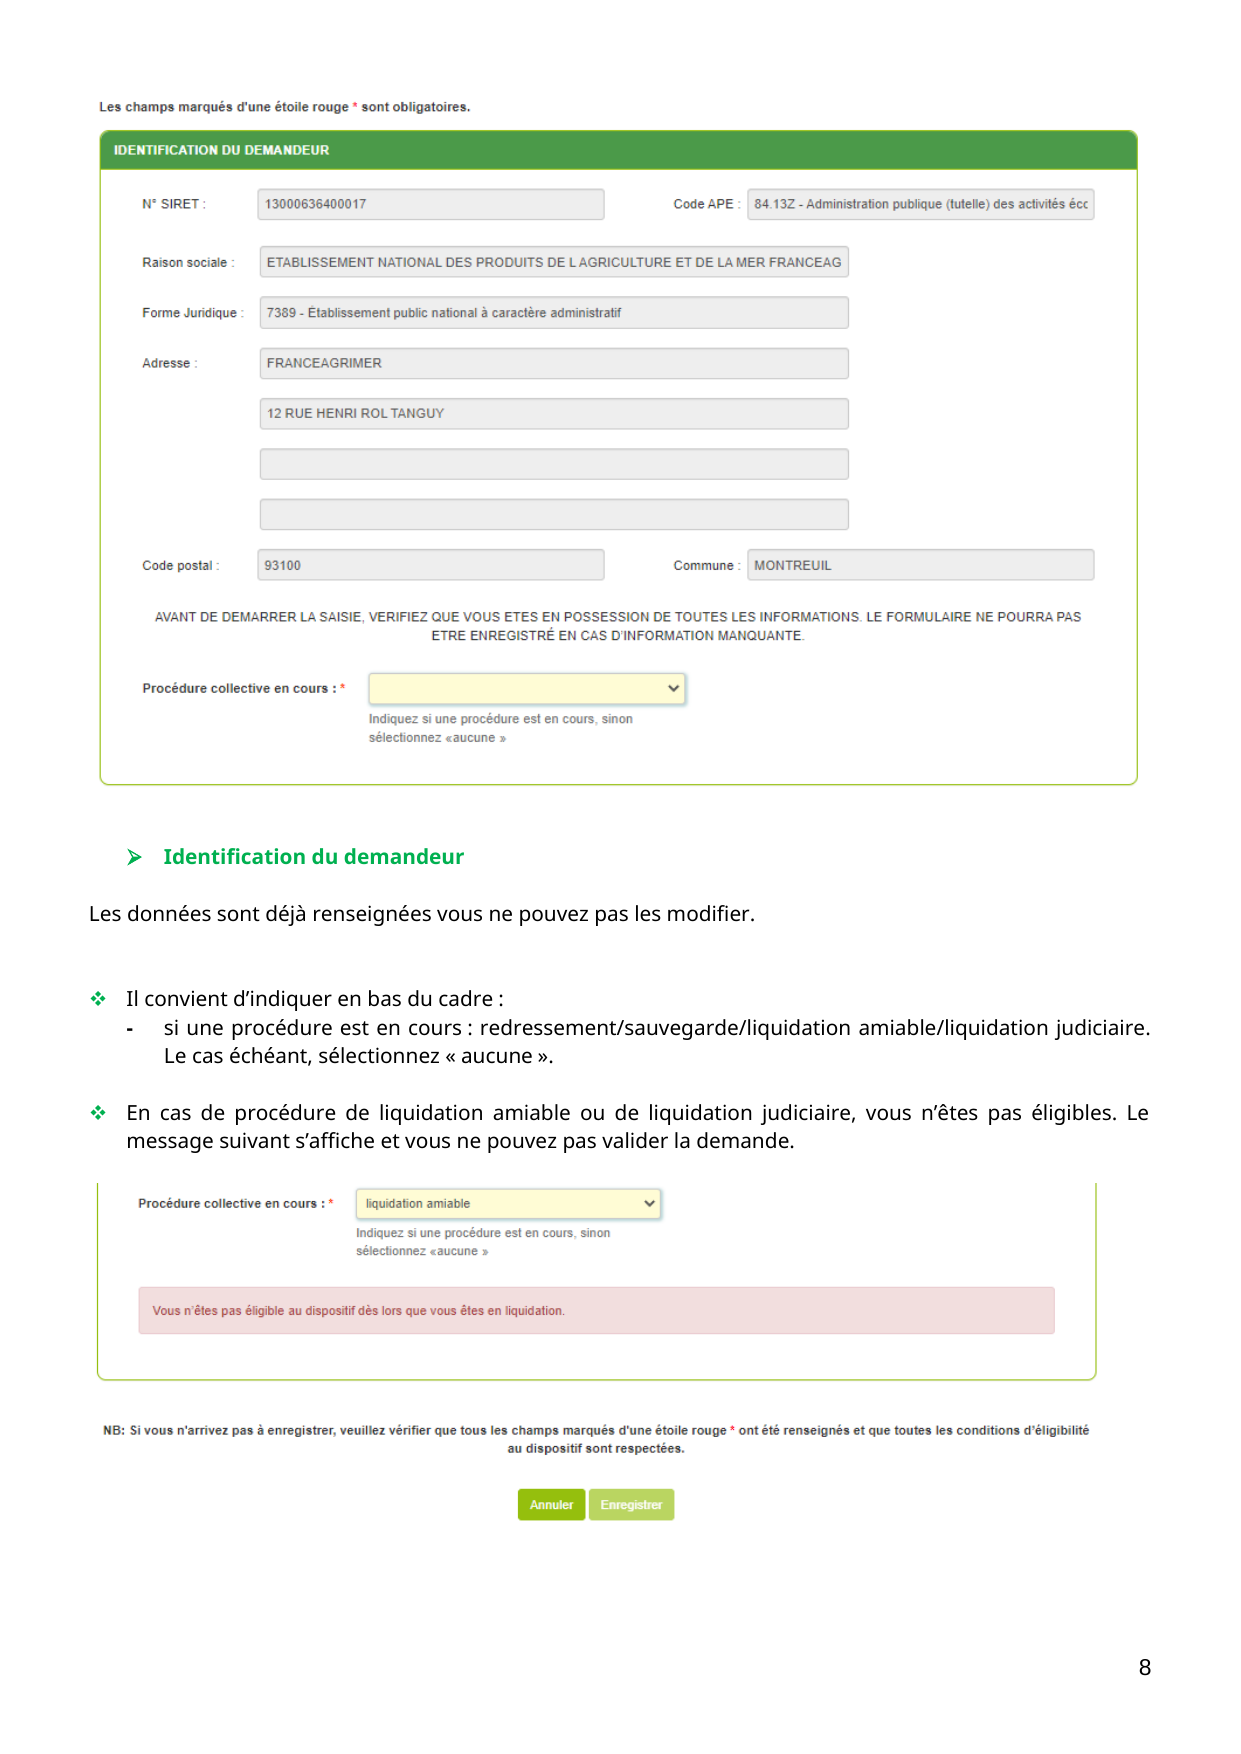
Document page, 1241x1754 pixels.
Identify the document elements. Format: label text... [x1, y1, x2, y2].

list Identification du demandeur [126, 842, 1152, 871]
list Il convient d’indiquer en bas du cadre : [89, 984, 1152, 1013]
text Les données sont déjà renseignées vous ne pouvez pas les modifier. [89, 899, 1152, 927]
list En cas de procédure de liquidation amiable ou de liquidation judiciaire, vous n’êtes pas éligibles. Le message suivant s’affiche et vous ne pouvez pas valider la demande. [89, 1098, 1152, 1155]
list si une procédure est en cours : redressement/sauvegarde/liquidation amiable/liquidation judiciaire. Le cas échéant, sélectionnez « aucune ». [126, 1013, 1152, 1070]
picture [88, 1183, 1109, 1525]
picture [88, 88, 1152, 790]
